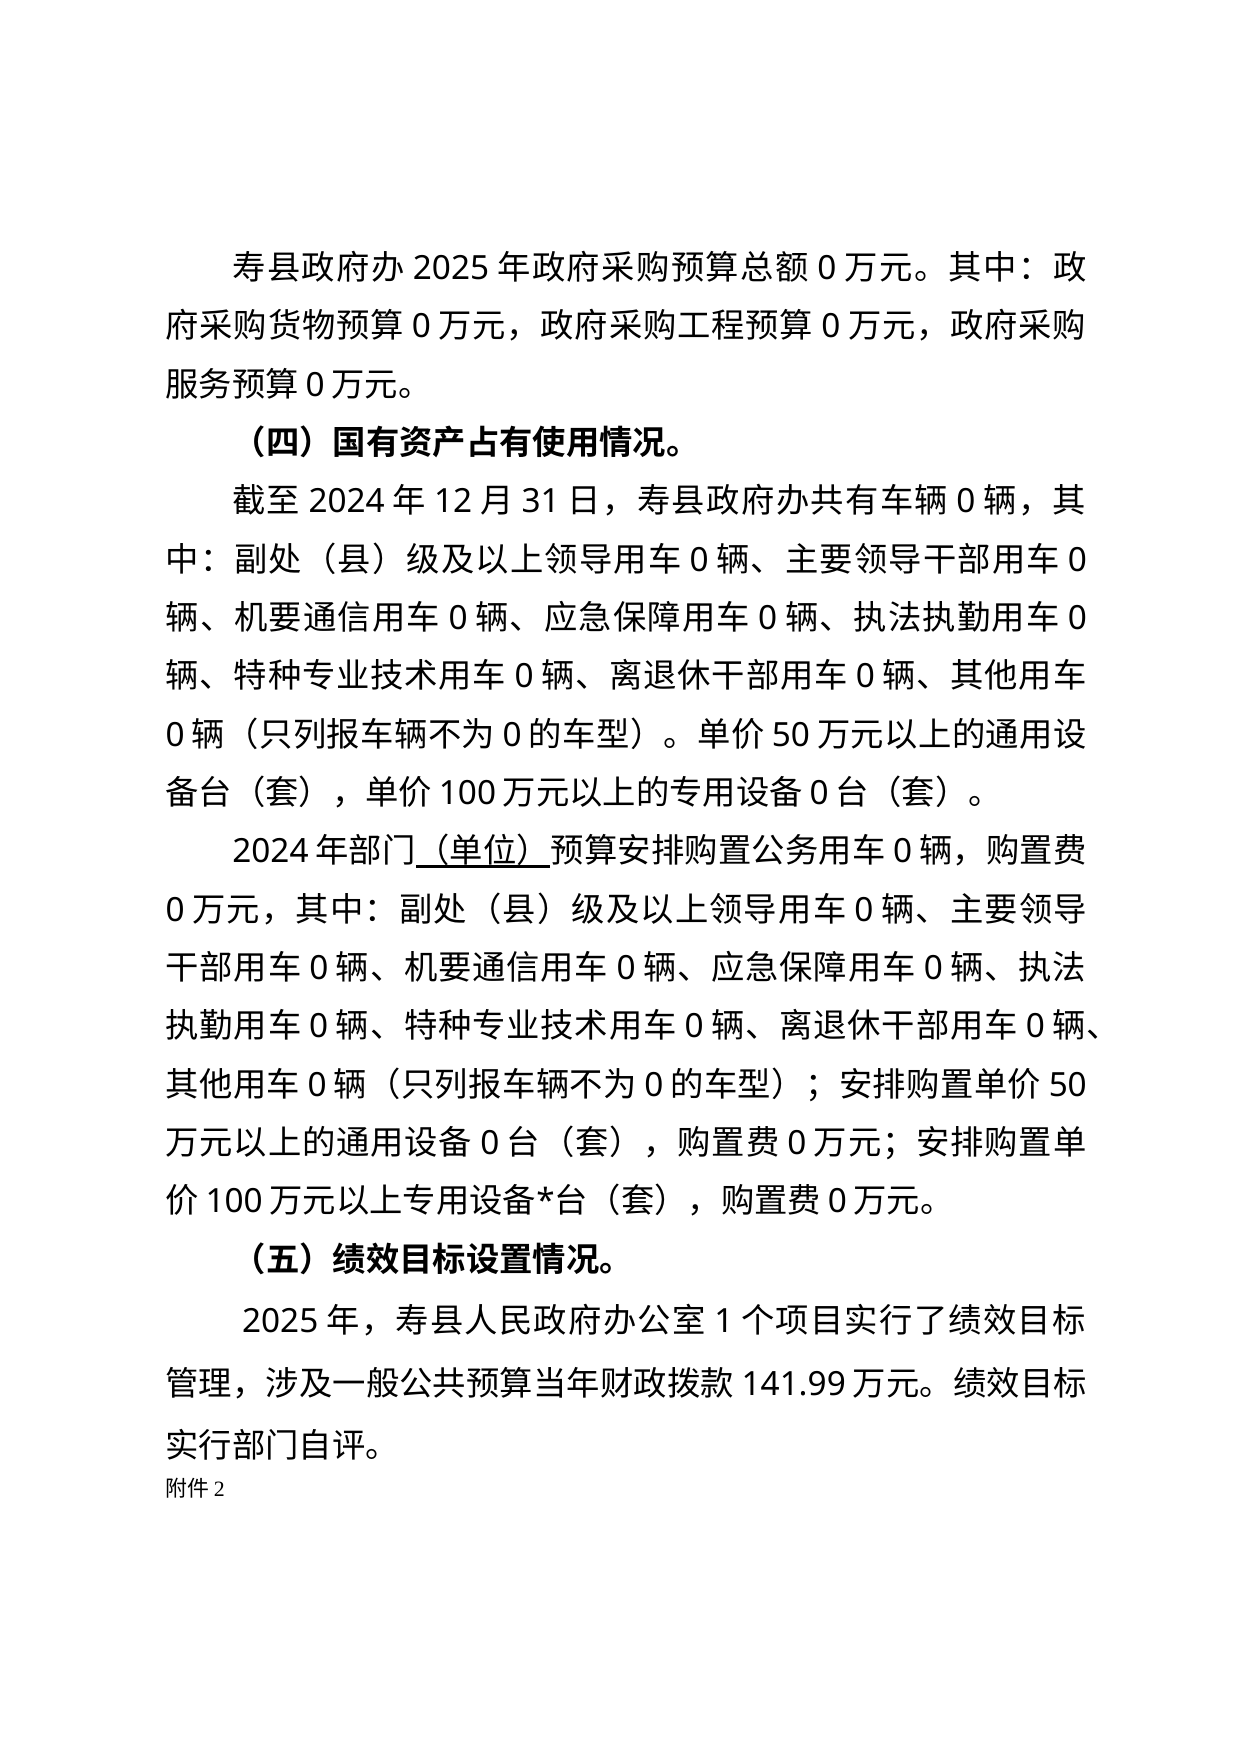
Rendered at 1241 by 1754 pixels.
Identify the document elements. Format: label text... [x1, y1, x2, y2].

text 附件2 [165, 1470, 1087, 1503]
text （五）绩效目标设置情况。 [165, 1224, 1087, 1283]
text 截至2024年12月31日，寿县政府办共有车辆0辆，其中：副处（县）级及以上领导用车0辆、主要领导干部用车0辆、机要通信用车0辆、应急保障用车0辆、执法执勤用车0辆、特种专业技术用车0辆、离退休干部用车0辆、其他用车0辆（只列报车辆不为0的车型）。单价50万元以上的通用设备台（套），单价100万元以上的专用设备0台（套）。 [165, 466, 1087, 816]
text （四）国有资产占有使用情况。 [165, 408, 1087, 466]
text 2025年，寿县人民政府办公室1个项目实行了绩效目标管理，涉及一般公共预算当年财政拨款141.99万元。绩效目标实行部门自评。 [165, 1283, 1087, 1470]
text 寿县政府办2025年政府采购预算总额0万元。其中：政府采购货物预算0万元，政府采购工程预算0万元，政府采购服务预算0万元。 [165, 233, 1087, 408]
text 2024年部门（单位）预算安排购置公务用车0辆，购置费0万元，其中：副处（县）级及以上领导用车0辆、主要领导干部用车0辆、机要通信用车0辆、应急保障用车0辆、执法执勤用车0辆、特种专业技术用车0辆、离退休干部用车0辆、其他用车0辆（只列报车辆不为0的车型）；安排购置单价50万元以上的通用设备0台（套），购置费0万元；安排购置单价100万元以上专用设备*台（套），购置费0万元。 [165, 816, 1087, 1224]
